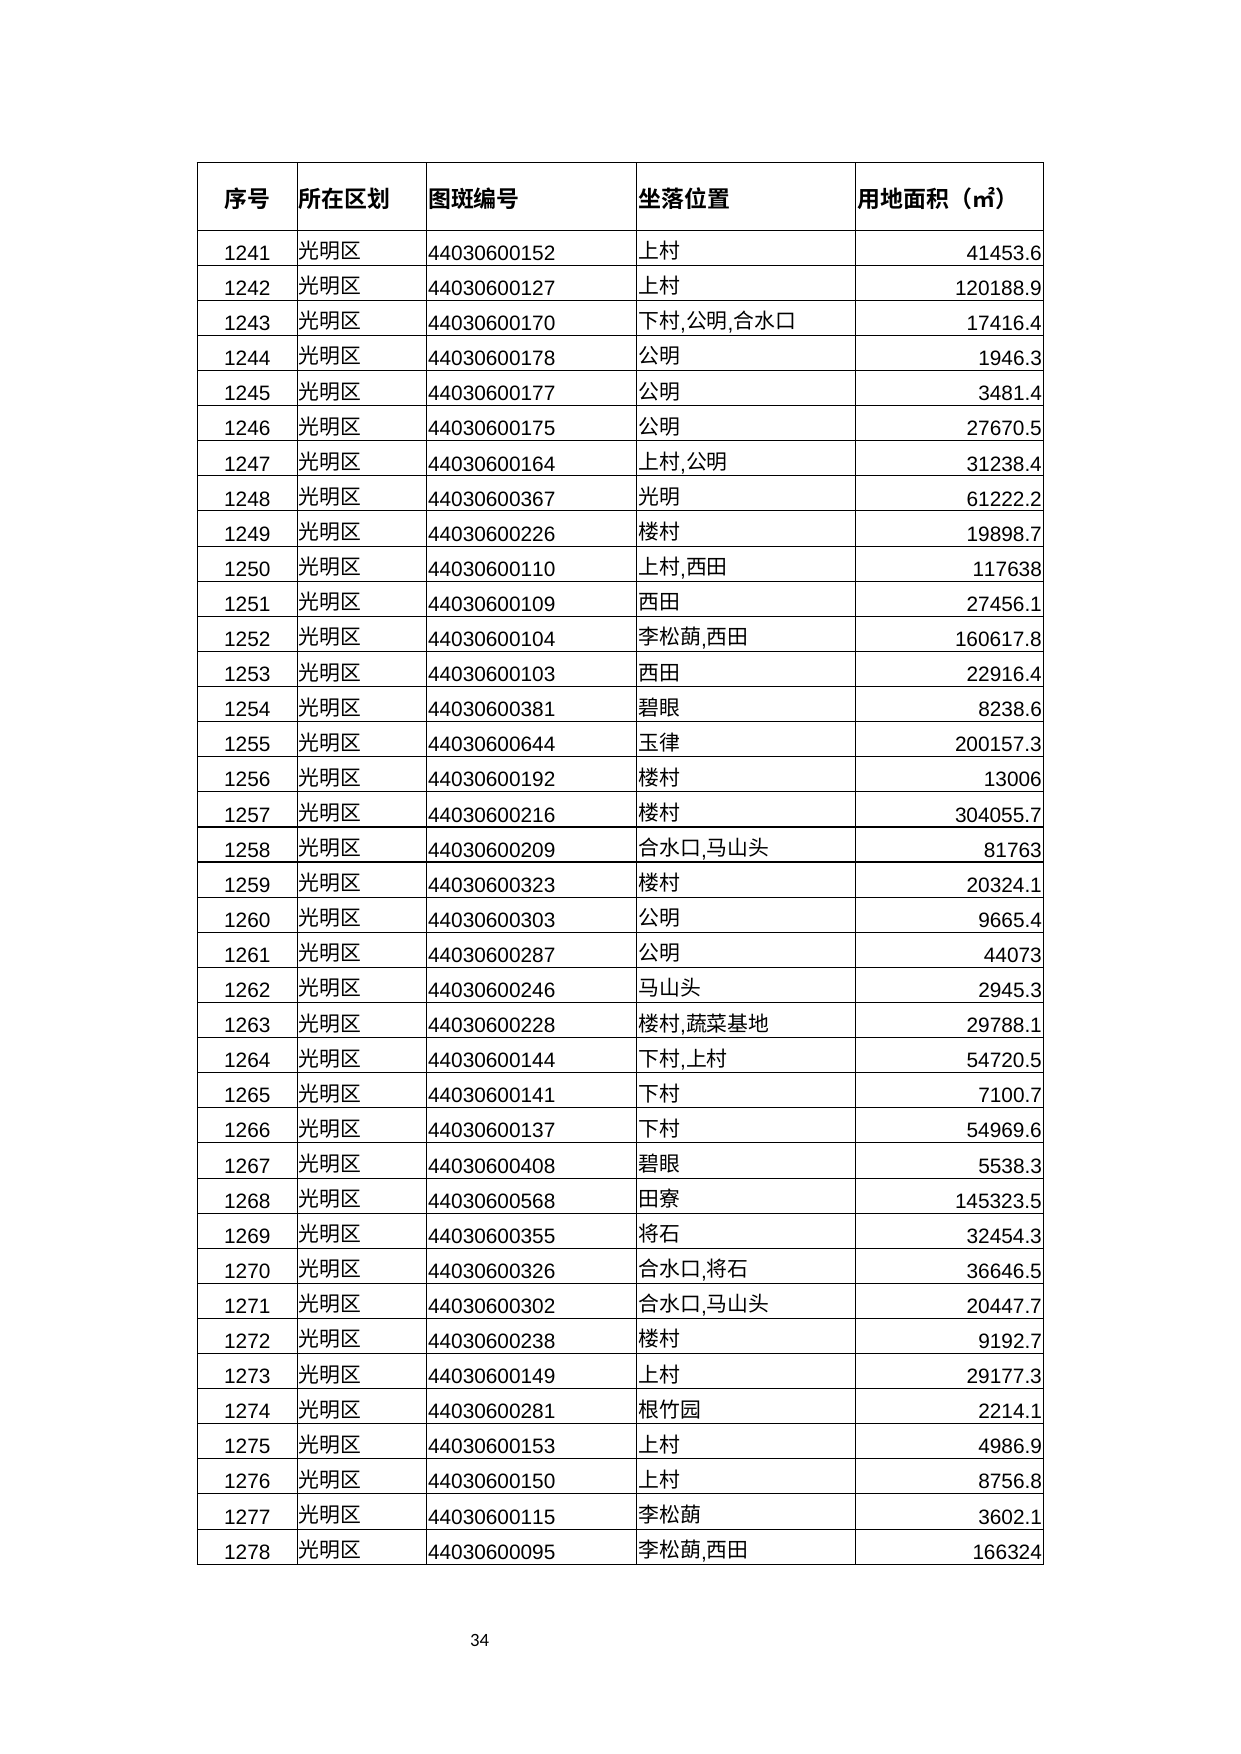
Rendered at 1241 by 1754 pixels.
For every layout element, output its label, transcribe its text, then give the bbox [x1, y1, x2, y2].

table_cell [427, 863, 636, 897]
table_header 图斑编号 [427, 163, 636, 229]
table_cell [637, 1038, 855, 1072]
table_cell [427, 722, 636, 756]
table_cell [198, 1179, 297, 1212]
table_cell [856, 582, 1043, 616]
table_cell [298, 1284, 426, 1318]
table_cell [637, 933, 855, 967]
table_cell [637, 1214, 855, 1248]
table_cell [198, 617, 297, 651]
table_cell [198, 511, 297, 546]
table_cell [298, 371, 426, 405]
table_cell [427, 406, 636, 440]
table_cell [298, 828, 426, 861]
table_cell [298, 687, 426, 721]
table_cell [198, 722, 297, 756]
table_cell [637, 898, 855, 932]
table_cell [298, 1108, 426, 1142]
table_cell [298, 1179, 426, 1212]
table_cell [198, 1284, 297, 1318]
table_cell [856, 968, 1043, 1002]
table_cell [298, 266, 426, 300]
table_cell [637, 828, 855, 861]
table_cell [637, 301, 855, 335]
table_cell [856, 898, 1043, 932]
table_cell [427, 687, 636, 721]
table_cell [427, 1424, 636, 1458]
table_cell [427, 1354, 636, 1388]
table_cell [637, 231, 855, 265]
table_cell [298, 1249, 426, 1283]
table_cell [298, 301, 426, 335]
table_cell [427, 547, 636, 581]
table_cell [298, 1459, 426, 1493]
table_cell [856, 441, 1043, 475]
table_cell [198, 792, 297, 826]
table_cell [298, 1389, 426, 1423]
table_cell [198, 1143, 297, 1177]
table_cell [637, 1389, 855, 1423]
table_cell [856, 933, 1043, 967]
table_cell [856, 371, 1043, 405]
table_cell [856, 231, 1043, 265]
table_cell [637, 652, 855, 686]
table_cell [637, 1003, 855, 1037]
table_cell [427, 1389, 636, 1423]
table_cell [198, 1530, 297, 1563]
table_header 序号 [198, 163, 297, 229]
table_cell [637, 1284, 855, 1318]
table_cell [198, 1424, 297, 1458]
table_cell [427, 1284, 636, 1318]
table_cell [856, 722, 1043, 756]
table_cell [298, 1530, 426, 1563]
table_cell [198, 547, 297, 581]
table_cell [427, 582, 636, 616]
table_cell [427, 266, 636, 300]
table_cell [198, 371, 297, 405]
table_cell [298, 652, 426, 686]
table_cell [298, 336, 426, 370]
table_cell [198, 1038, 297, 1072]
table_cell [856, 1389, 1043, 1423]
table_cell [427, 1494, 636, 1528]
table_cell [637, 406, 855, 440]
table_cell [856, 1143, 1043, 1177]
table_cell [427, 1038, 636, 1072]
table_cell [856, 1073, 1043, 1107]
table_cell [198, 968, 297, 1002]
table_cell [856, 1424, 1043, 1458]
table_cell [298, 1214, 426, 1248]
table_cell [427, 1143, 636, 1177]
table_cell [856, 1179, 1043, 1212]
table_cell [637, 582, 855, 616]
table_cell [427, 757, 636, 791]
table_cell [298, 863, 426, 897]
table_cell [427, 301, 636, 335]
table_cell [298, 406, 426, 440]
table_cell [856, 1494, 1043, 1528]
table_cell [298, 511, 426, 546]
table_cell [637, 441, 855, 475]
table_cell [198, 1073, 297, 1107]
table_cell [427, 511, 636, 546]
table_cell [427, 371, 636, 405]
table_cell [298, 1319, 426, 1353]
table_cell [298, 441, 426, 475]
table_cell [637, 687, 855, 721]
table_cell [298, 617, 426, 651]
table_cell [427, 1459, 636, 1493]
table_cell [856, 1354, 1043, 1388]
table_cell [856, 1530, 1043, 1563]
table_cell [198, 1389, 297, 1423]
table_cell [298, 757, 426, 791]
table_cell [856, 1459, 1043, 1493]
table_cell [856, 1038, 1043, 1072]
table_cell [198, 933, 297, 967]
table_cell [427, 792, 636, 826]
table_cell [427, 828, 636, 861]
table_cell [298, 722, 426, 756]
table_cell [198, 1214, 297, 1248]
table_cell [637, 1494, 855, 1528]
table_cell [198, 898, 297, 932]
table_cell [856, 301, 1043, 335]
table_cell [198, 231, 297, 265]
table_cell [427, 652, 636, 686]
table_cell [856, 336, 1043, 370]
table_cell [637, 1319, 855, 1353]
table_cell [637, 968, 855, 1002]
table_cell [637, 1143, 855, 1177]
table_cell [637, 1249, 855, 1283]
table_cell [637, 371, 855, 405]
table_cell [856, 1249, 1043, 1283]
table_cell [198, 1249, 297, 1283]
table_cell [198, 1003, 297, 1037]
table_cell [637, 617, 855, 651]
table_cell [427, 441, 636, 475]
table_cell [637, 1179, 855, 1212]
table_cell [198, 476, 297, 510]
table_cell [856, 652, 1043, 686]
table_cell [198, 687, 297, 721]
table_header 用地面积（㎡） [856, 163, 1043, 229]
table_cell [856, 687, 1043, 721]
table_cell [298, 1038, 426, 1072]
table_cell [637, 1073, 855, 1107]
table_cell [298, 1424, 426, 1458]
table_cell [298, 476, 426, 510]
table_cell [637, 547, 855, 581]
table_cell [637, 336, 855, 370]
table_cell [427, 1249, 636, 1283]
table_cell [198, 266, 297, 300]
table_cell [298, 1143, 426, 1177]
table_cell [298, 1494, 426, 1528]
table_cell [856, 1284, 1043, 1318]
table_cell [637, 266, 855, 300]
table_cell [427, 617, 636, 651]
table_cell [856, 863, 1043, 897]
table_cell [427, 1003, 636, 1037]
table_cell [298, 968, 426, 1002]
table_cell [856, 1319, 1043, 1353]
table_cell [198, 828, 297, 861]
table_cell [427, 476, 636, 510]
table_header 所在区划 [298, 163, 426, 229]
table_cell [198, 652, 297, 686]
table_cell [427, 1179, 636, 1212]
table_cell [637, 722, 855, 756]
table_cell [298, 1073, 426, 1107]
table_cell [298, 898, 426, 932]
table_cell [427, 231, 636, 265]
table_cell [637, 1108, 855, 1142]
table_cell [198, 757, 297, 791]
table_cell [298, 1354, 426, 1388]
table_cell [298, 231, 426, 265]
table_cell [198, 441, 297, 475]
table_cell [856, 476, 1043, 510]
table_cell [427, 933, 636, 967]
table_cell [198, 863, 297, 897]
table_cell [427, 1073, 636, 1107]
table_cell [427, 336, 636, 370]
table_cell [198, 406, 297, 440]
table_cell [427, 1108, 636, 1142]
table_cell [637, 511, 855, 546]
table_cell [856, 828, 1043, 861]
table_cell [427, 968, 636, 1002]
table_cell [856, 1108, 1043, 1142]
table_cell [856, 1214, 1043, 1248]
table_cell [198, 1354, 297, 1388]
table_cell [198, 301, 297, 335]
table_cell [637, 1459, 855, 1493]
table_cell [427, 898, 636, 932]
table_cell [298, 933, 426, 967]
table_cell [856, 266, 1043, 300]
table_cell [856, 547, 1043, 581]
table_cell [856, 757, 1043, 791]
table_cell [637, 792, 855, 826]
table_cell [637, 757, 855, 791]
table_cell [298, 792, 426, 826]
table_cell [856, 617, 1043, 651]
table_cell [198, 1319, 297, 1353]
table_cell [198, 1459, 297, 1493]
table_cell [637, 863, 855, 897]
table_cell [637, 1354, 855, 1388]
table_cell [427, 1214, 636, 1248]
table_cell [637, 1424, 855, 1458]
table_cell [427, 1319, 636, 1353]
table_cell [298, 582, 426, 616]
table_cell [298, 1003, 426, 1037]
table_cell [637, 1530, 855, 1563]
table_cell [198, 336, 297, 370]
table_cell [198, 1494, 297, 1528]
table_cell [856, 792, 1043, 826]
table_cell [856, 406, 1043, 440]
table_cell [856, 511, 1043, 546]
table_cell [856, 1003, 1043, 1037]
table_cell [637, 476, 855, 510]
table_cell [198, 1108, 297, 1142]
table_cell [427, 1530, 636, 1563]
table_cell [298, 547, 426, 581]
table_header 坐落位置 [637, 163, 855, 229]
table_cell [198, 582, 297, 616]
